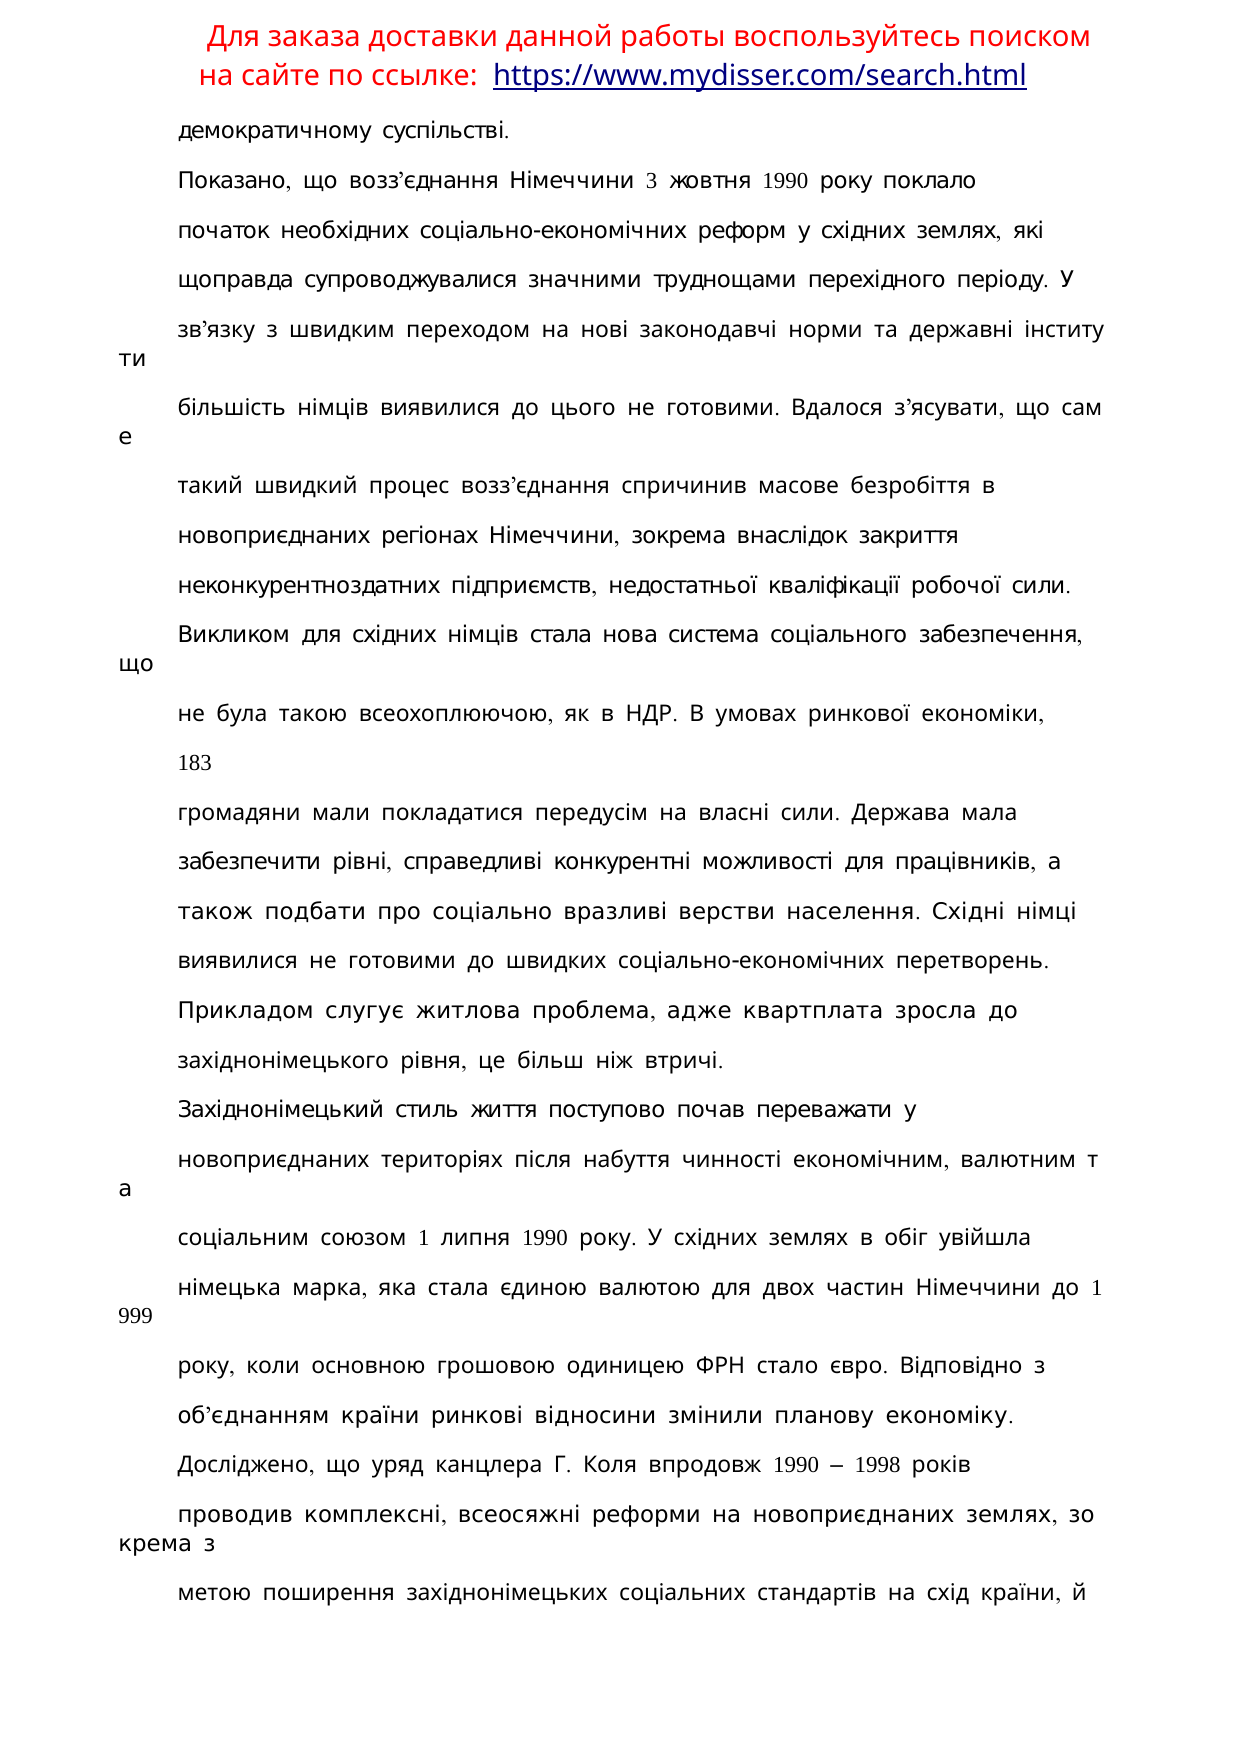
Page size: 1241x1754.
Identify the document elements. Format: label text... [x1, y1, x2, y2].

text Західнонімецькийстильжиттяпоступовопочавпереважатиу [118, 1094, 1107, 1122]
text більшістьнімціввиявилисядоцьогонеготовимиВдалосяз’ясуватищосаме [118, 392, 1107, 449]
text щоправдасупроводжувалисязначнимитруднощамиперехідногоперіодуУ [118, 264, 1107, 292]
text демократичномусуспільстві [118, 115, 1107, 144]
text зв’язкузшвидкимпереходомнановізаконодавчінормитадержавніінститути [118, 313, 1107, 371]
text неконкурентноздатнихпідприємствнедостатньоїкваліфікаціїробочоїсили [118, 569, 1107, 598]
text соціальнимсоюзомлипнярокуУсхіднихземляхвобігувійшла [118, 1222, 1107, 1250]
text проводивкомплекснівсеосяжніреформинановоприєднанихземляхзокремаз [118, 1498, 1107, 1556]
text початокнеобхіднихсоціальноекономічнихреформусхіднихземляхякі [118, 214, 1107, 243]
text Показанощовозз’єднанняНімеччинижовтнярокупоклало [118, 164, 1107, 193]
text новоприєднанихрегіонахНімеччинизокремавнаслідокзакриття [118, 519, 1107, 548]
text ДослідженощоурядканцлераГКолявпродовж–років [118, 1449, 1107, 1477]
text німецькамаркаякасталаєдиноювалютоюдлядвохчастинНімеччинидо [118, 1271, 1107, 1329]
text такийшвидкийпроцесвозз’єднанняспричинивмасовебезробіттяв [118, 470, 1107, 499]
text такожподбатипросоціальновразливіверствинаселенняСхіднінімці [118, 895, 1107, 924]
text західнонімецькогорівняцебільшніжвтричі [118, 1044, 1107, 1073]
text небулатакоювсеохоплюючоюяквНДРВумовахринковоїекономіки [118, 697, 1107, 726]
text громадянималипокладатисяпередусімнавласнісилиДержавамала [118, 796, 1107, 825]
text  [118, 747, 1107, 775]
text Прикладомслугуєжитловапроблемааджеквартплатазросладо [118, 994, 1107, 1023]
text новоприєднанихтериторіяхпіслянабуттячинностіекономічнимвалютнимта [118, 1143, 1107, 1201]
text Викликомдлясхіднихнімцівсталановасистемасоціальногозабезпеченнящо [118, 619, 1107, 676]
text об’єднаннямкраїниринковівідносинизмінилиплановуекономіку [118, 1399, 1107, 1428]
text забезпечитирівнісправедливіконкурентніможливостідляпрацівниківа [118, 846, 1107, 874]
text виявилисянеготовимидошвидкихсоціальноекономічнихперетворень [118, 945, 1107, 974]
text рокуколиосновноюгрошовоюодиницеюФРНсталоєвроВідповідноз [118, 1349, 1107, 1378]
text метоюпоширеннязахіднонімецькихсоціальнихстандартівнасхідкраїний [118, 1577, 1107, 1605]
